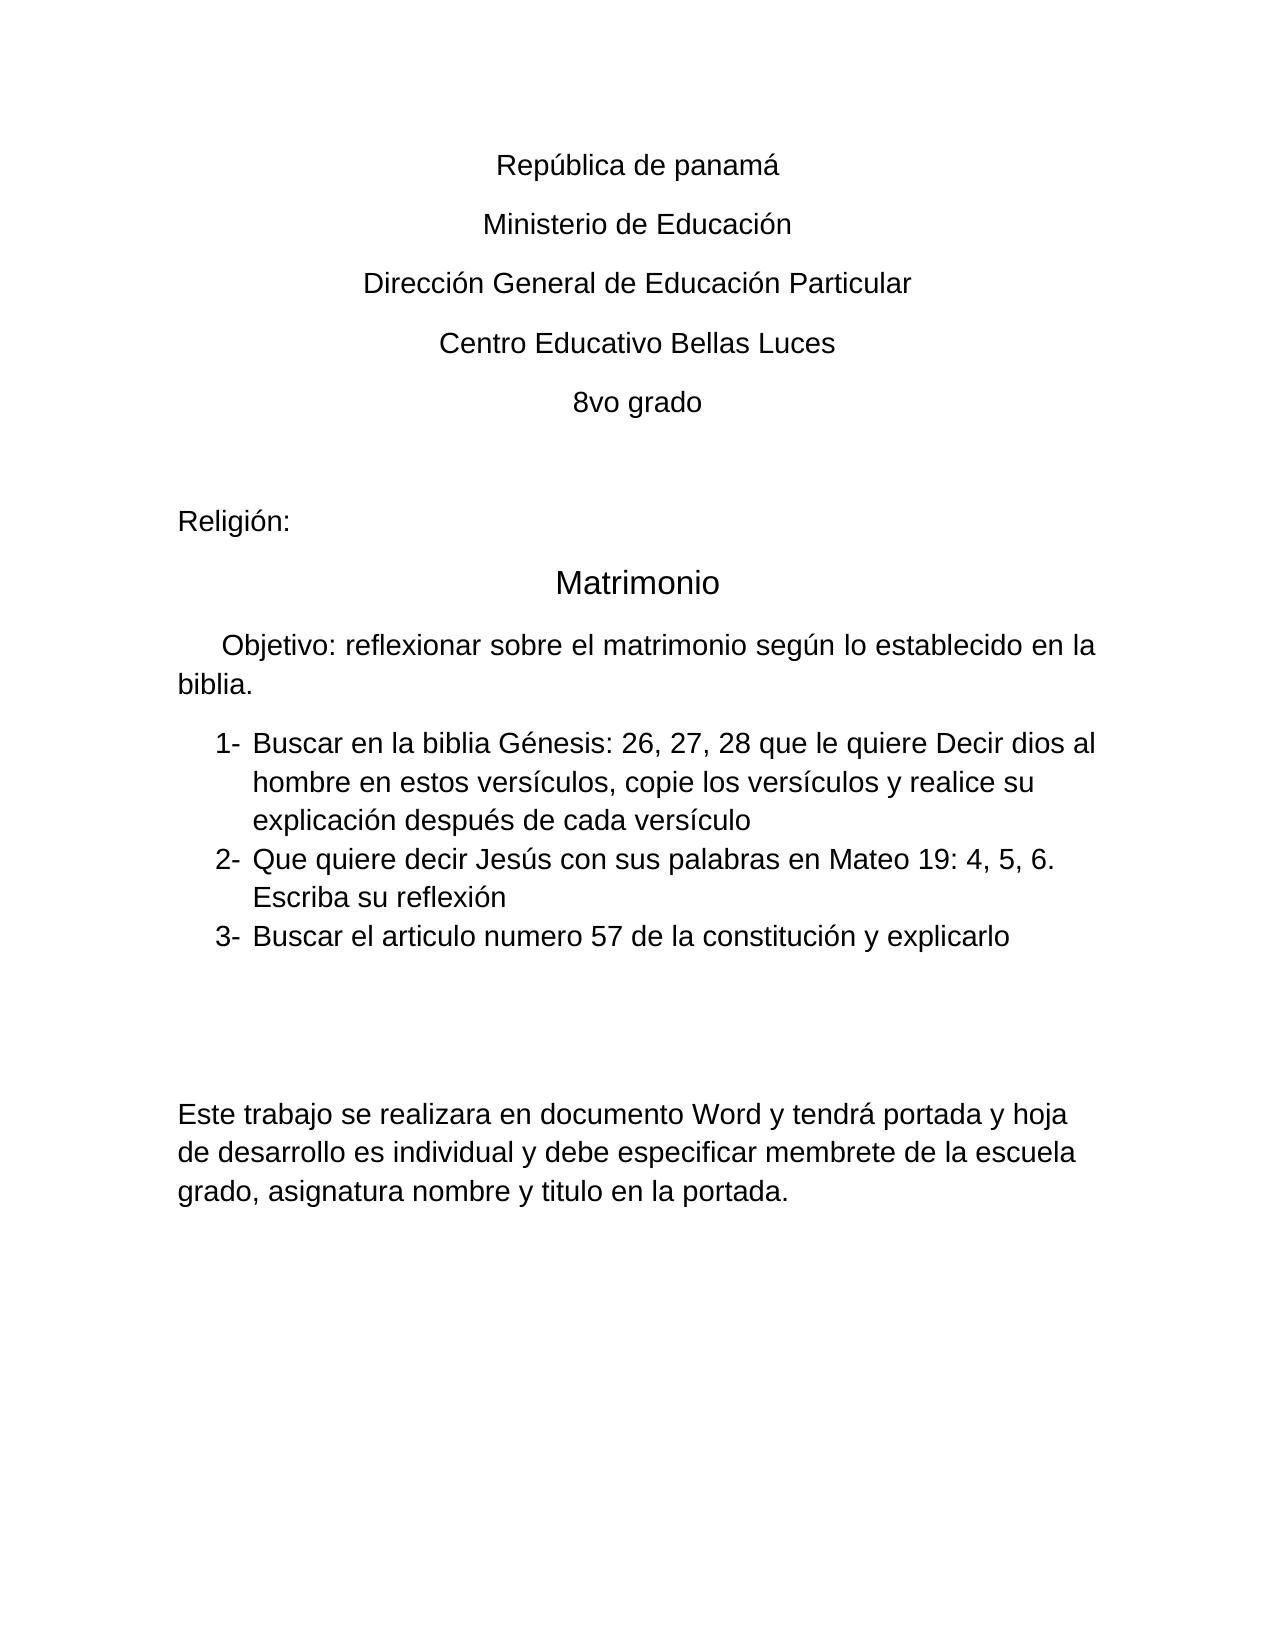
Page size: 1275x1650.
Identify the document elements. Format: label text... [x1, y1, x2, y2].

list Que quiere decir Jesús con sus palabras en Mateo 19: 4, 5, 6. Escriba su reflexión [215, 842, 1098, 914]
text Centro Educativo Bellas Luces [177, 326, 1098, 359]
text Objetivo: reflexionar sobre el matrimonio según lo establecido en la biblia. [177, 628, 1098, 700]
text Dirección General de Educación Particular [177, 266, 1098, 300]
list Buscar en la biblia Génesis: 26, 27, 28 que le quiere Decir dios al hombre en estos versículos, copie los versículos y realice su explicación después de cada versículo [215, 726, 1098, 837]
text República de panamá [177, 148, 1098, 181]
text 8vo grado [177, 385, 1098, 419]
list Buscar el articulo numero 57 de la constitución y explicarlo [215, 919, 1098, 952]
text Este trabajo se realizara en documento Word y tendrá portada y hoja de desarrollo es individual y debe especificar membrete de la escuela grado, asignatura nombre y titulo en la portada. [177, 1097, 1098, 1208]
text Religión: [177, 504, 1098, 537]
text Matrimonio [177, 563, 1098, 602]
text Ministerio de Educación [177, 207, 1098, 241]
